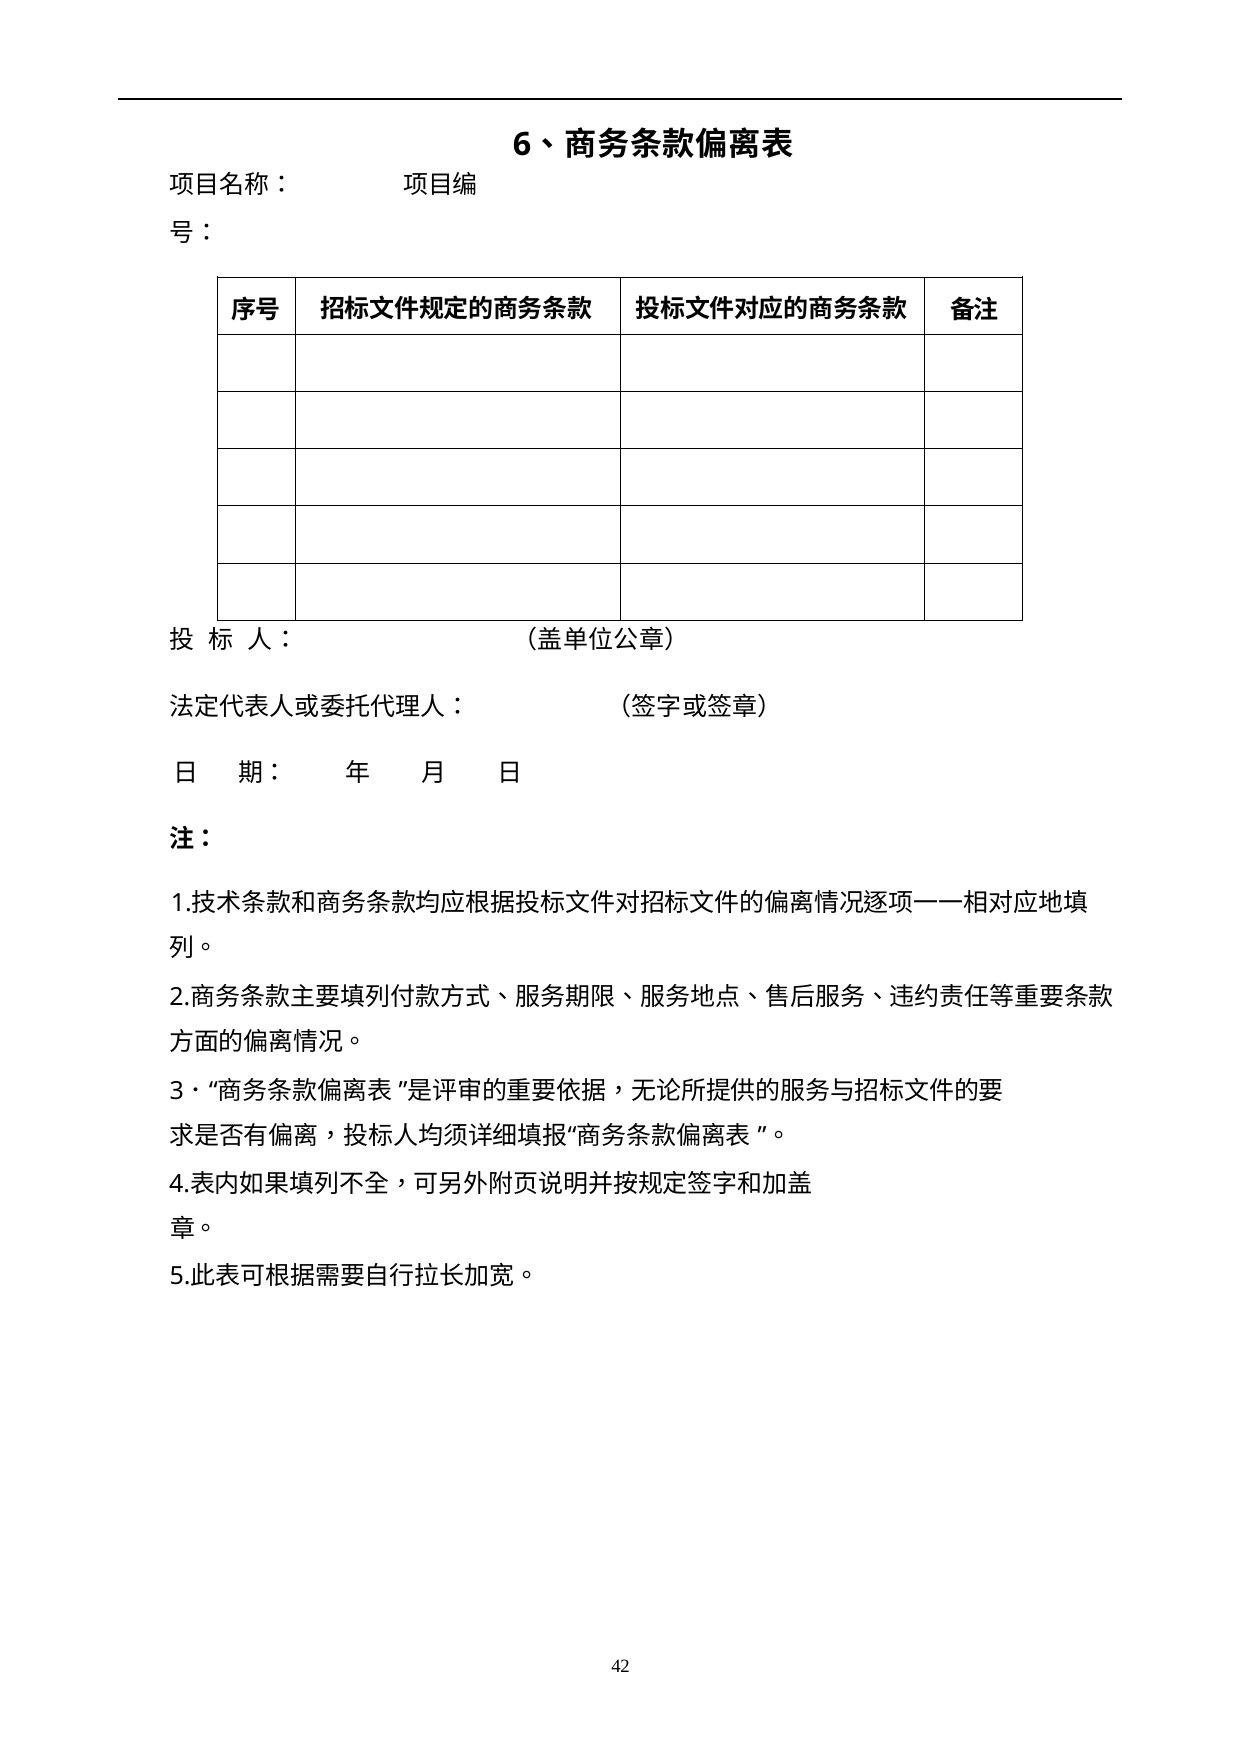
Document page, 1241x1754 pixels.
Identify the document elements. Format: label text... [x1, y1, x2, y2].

table_cell [925, 335, 1022, 391]
table_header 招标文件规定的商务条款 [296, 278, 620, 334]
text 6、商务条款偏离表 [513, 123, 1122, 164]
table_header 序号 [218, 278, 295, 334]
table_cell [218, 564, 295, 620]
text 2.商务条款主要填列付款方式、服务期限、服务地点、售后服务、违约责任等重要条款 方面的偏离情况。 [169, 978, 1118, 1058]
table_cell [218, 506, 295, 562]
table_cell [925, 506, 1022, 562]
table_cell [296, 392, 620, 448]
table_cell [218, 335, 295, 391]
table_cell [925, 449, 1022, 505]
table_cell [925, 564, 1022, 620]
table_cell [218, 449, 295, 505]
table_cell [621, 335, 924, 391]
table_cell [925, 392, 1022, 448]
text 5.此表可根据需要自行拉长加宽。 [169, 1260, 1122, 1291]
table_cell [296, 335, 620, 391]
text 项目名称： 项目编号： [169, 166, 493, 249]
text 3．“商务条款偏离表 ”是评审的重要依据，无论所提供的服务与招标文件的要 求是否有偏离，投标人均须详细填报“商务条款偏离表 ”。 [169, 1072, 1031, 1151]
table_header 备注 [925, 278, 1022, 334]
table_cell [218, 392, 295, 448]
text 日 期： 年 月 日 [173, 756, 1122, 787]
text 法定代表人或委托代理人： （签字或签章） [169, 691, 1122, 721]
table_cell [621, 564, 924, 620]
table_cell [621, 392, 924, 448]
table_cell [296, 506, 620, 562]
table_cell [621, 449, 924, 505]
text 4.表内如果填列不全，可另外附页说明并按规定签字和加盖 章。 [169, 1166, 818, 1245]
table_cell [296, 564, 620, 620]
table_cell [296, 449, 620, 505]
table_cell [621, 506, 924, 562]
text 投 标 人： （盖单位公章） [169, 624, 1122, 655]
table_header 投标文件对应的商务条款 [621, 278, 924, 334]
text 1.技术条款和商务条款均应根据投标文件对招标文件的偏离情况逐项一一相对应地填 列。 [169, 885, 1093, 964]
text 注： [169, 822, 1122, 854]
